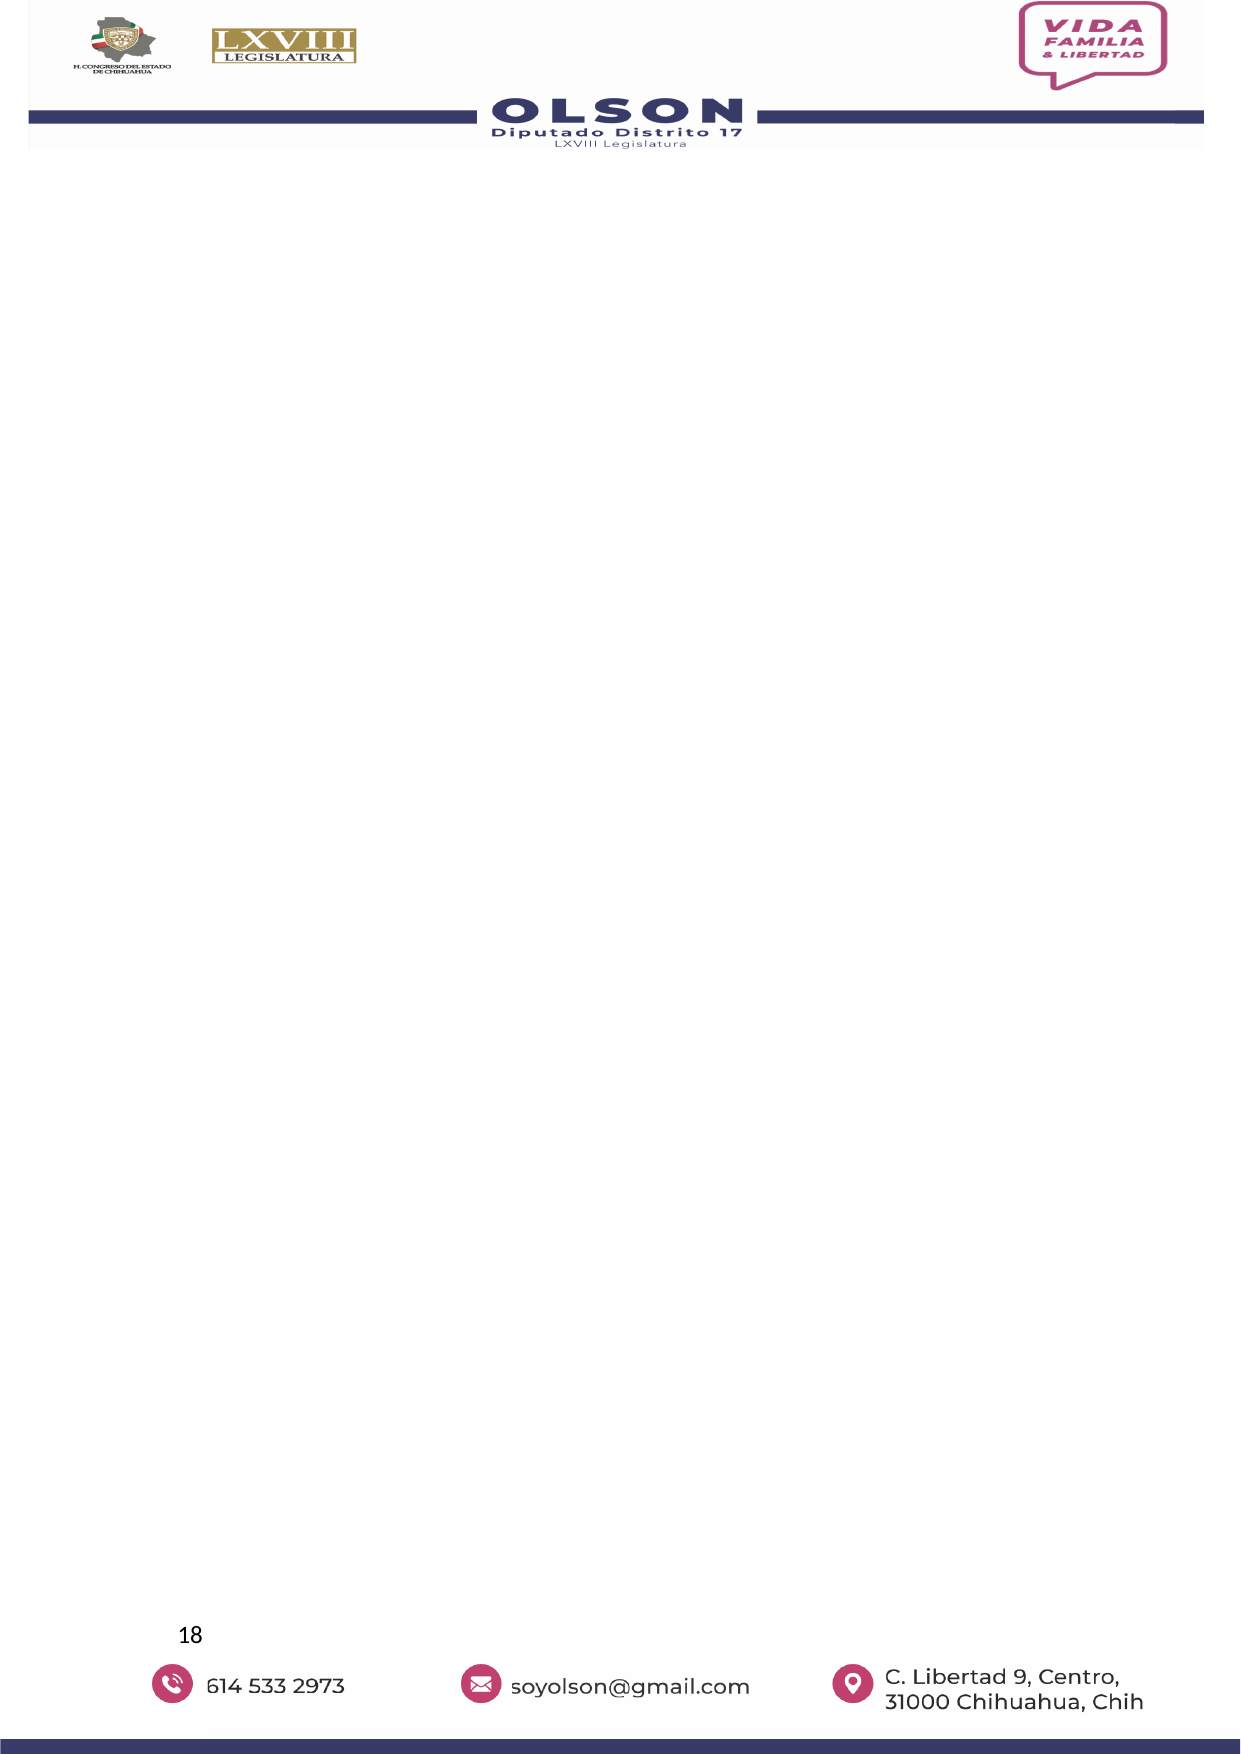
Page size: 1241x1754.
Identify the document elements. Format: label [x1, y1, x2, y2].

picture [28, 0, 1204, 149]
picture [0, 1627, 1241, 1754]
